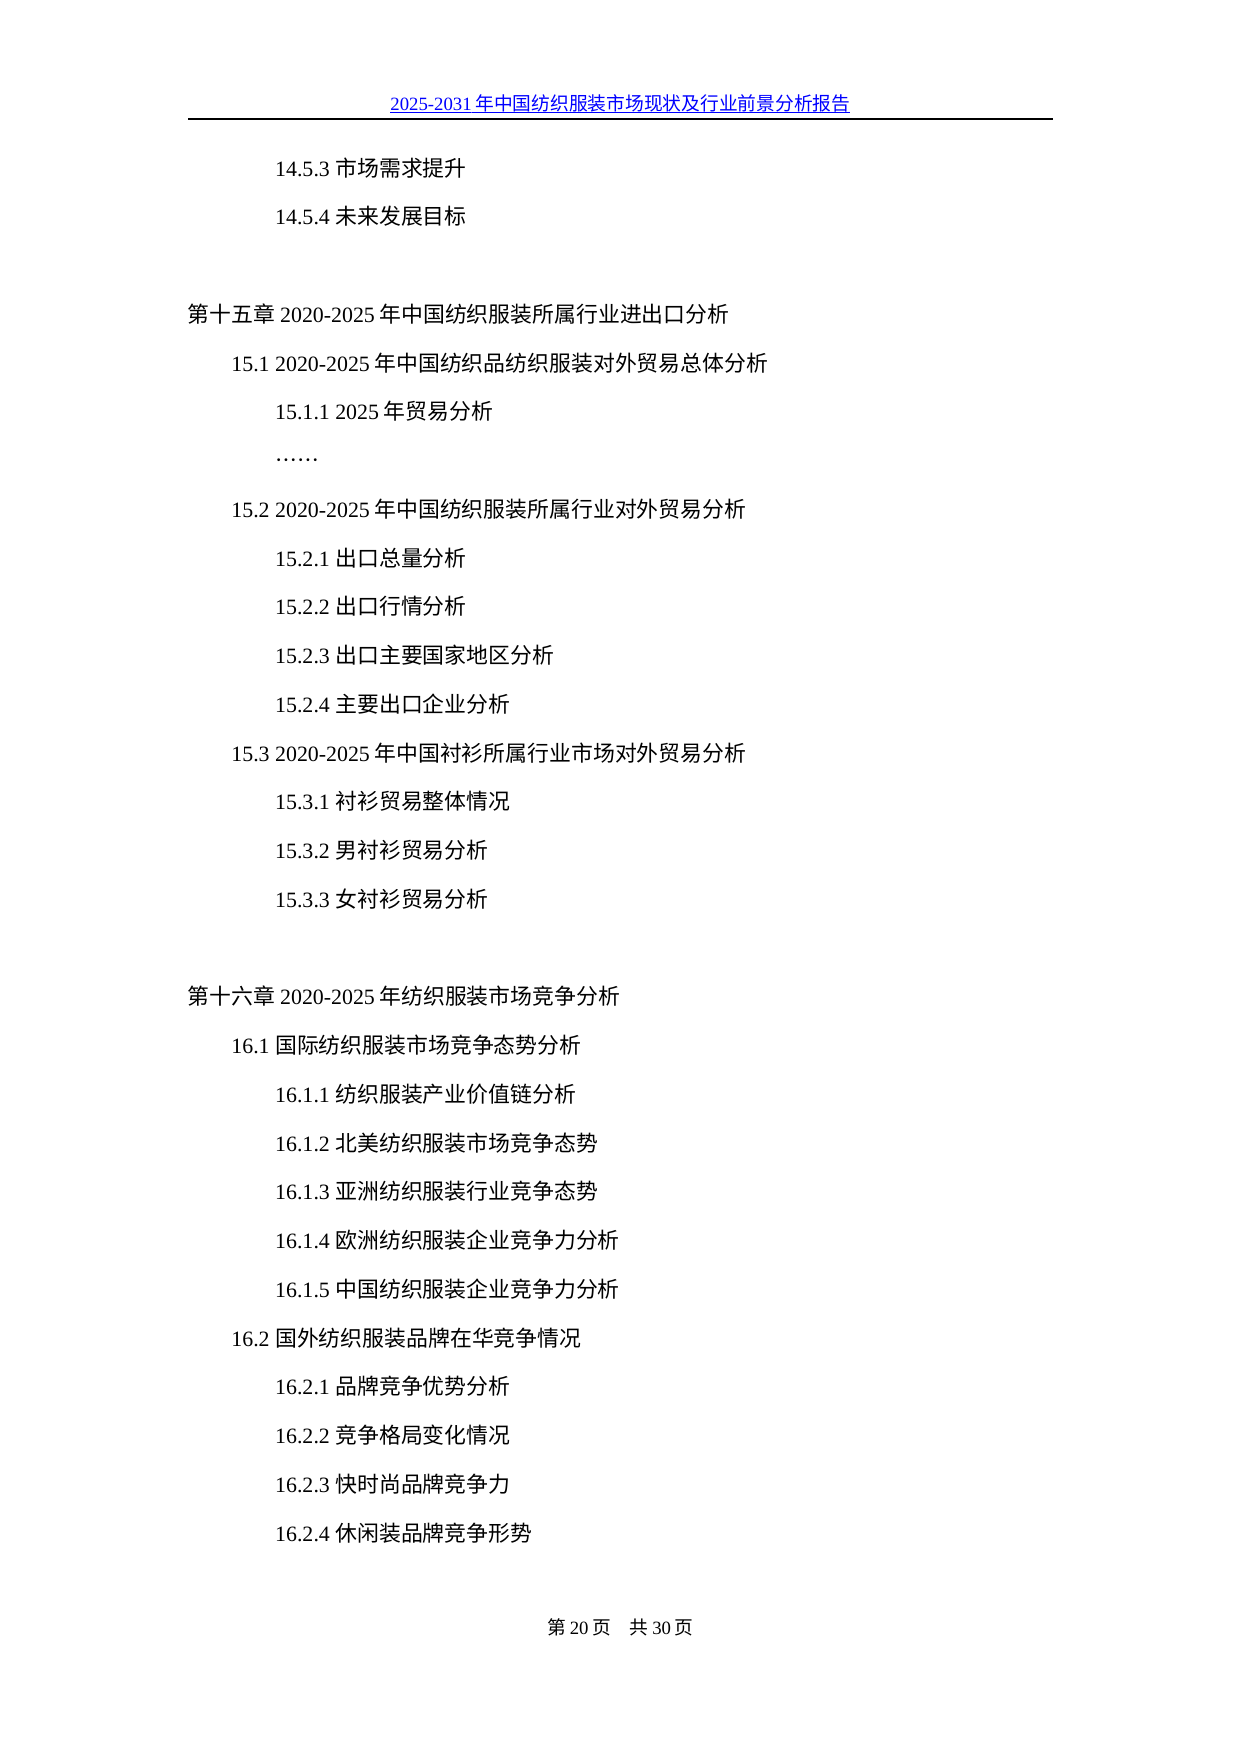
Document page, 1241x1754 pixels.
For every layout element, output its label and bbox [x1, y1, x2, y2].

text [187, 150, 1053, 1548]
